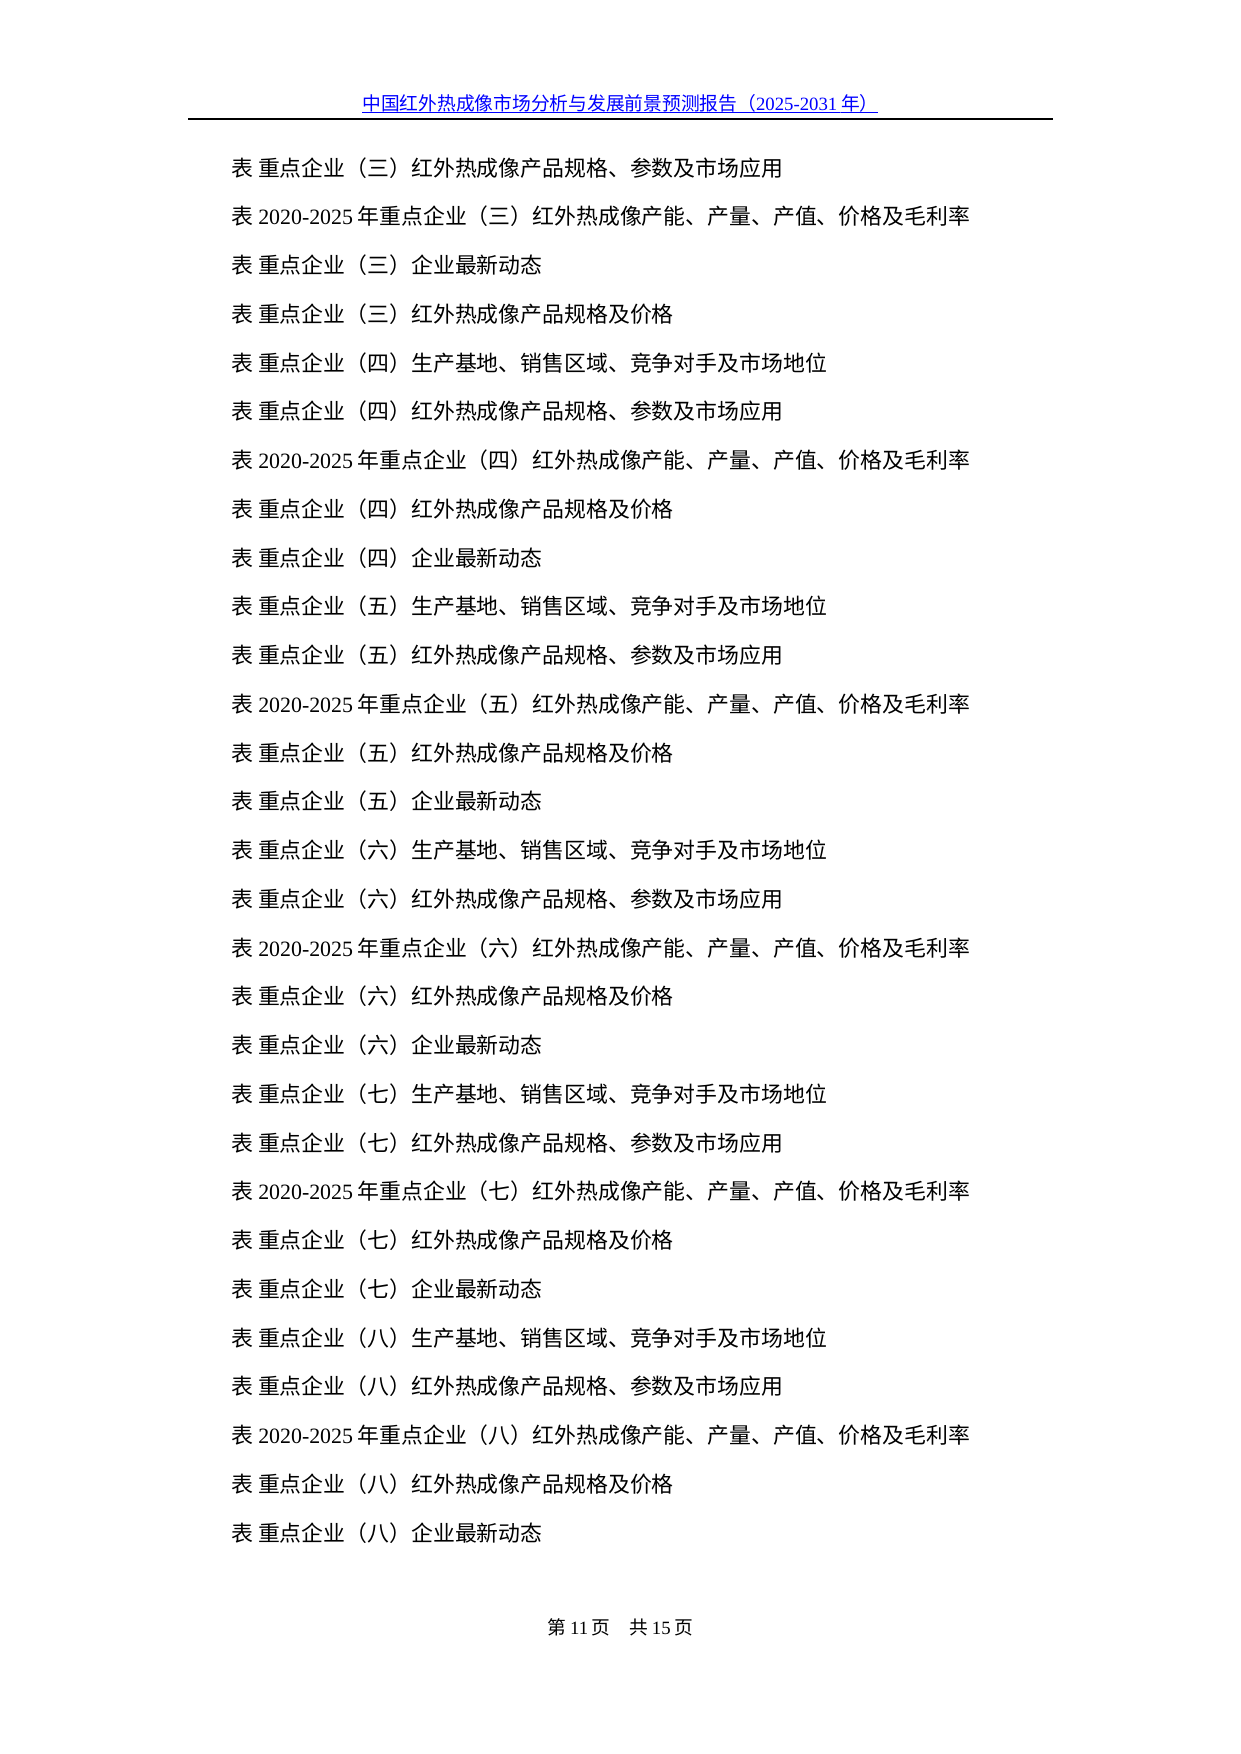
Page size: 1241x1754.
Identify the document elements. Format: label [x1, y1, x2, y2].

text [187, 150, 1053, 1548]
